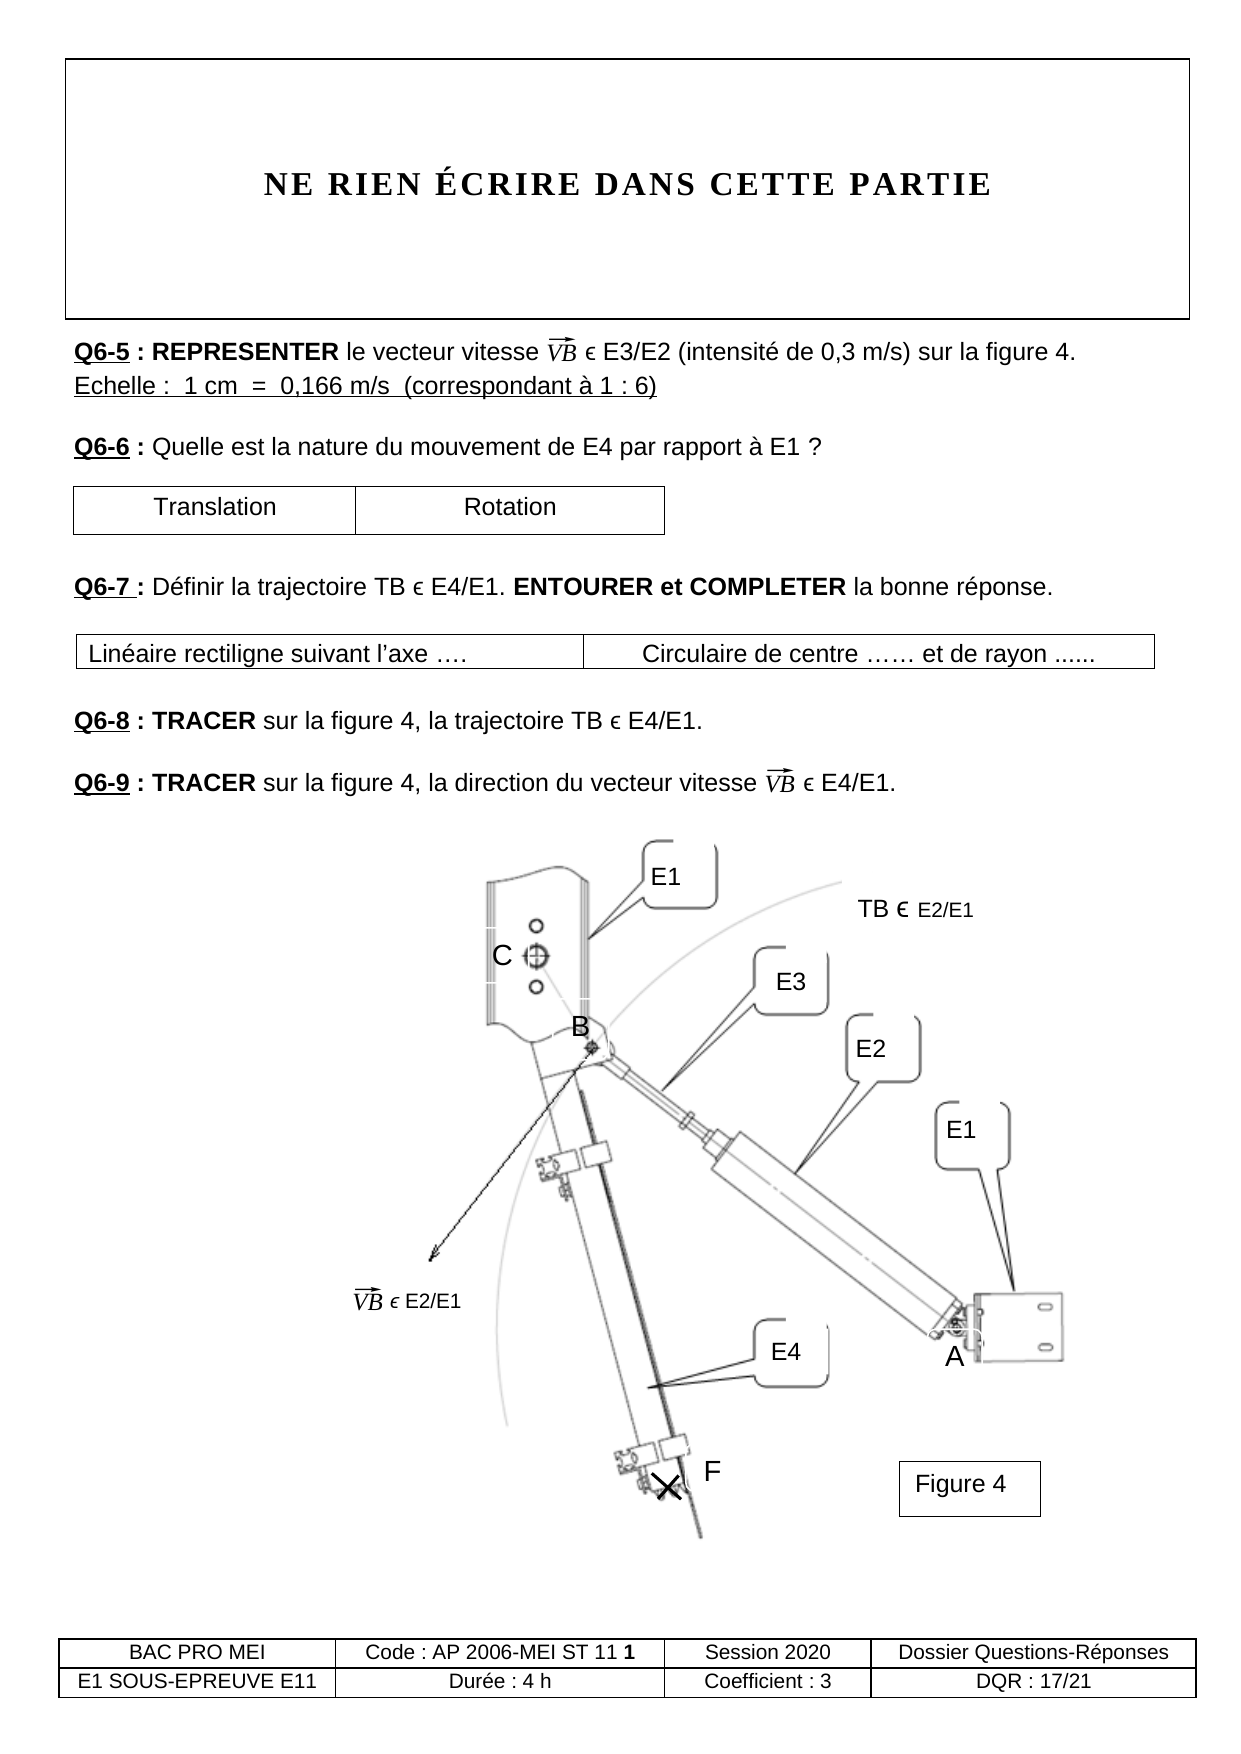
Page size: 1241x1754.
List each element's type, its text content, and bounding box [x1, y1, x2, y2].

text Q6-5 : REPRESENTER le vecteur vitesse ϵ E3/E2 (intensité de 0,3 m/s) sur la figure 4. [74, 336, 1181, 367]
text Q6-7 : Définir la trajectoire TB ϵ E4/E1. ENTOURER et COMPLETER la bonne réponse. [74, 572, 1181, 601]
table_header Circulaire de centre …… et de rayon ...... [584, 635, 1154, 668]
text Q6-8 : TRACER sur la figure 4, la trajectoire TB ϵ E4/E1. [74, 706, 1181, 735]
table_header Linéaire rectiligne suivant l’axe …. [77, 635, 583, 668]
text Q6-9 : TRACER sur la figure 4, la direction du vecteur vitesse ϵ E4/E1. [74, 768, 1181, 798]
text Echelle : 1 cm = 0,166 m/s (correspondant à 1 : 6) [74, 371, 1181, 399]
text Q6-6 : Quelle est la nature du mouvement de E4 par rapport à E1 ? [74, 432, 1181, 461]
table_header Translation [74, 487, 355, 534]
table_header Rotation [356, 487, 664, 534]
picture [343, 835, 1077, 1545]
